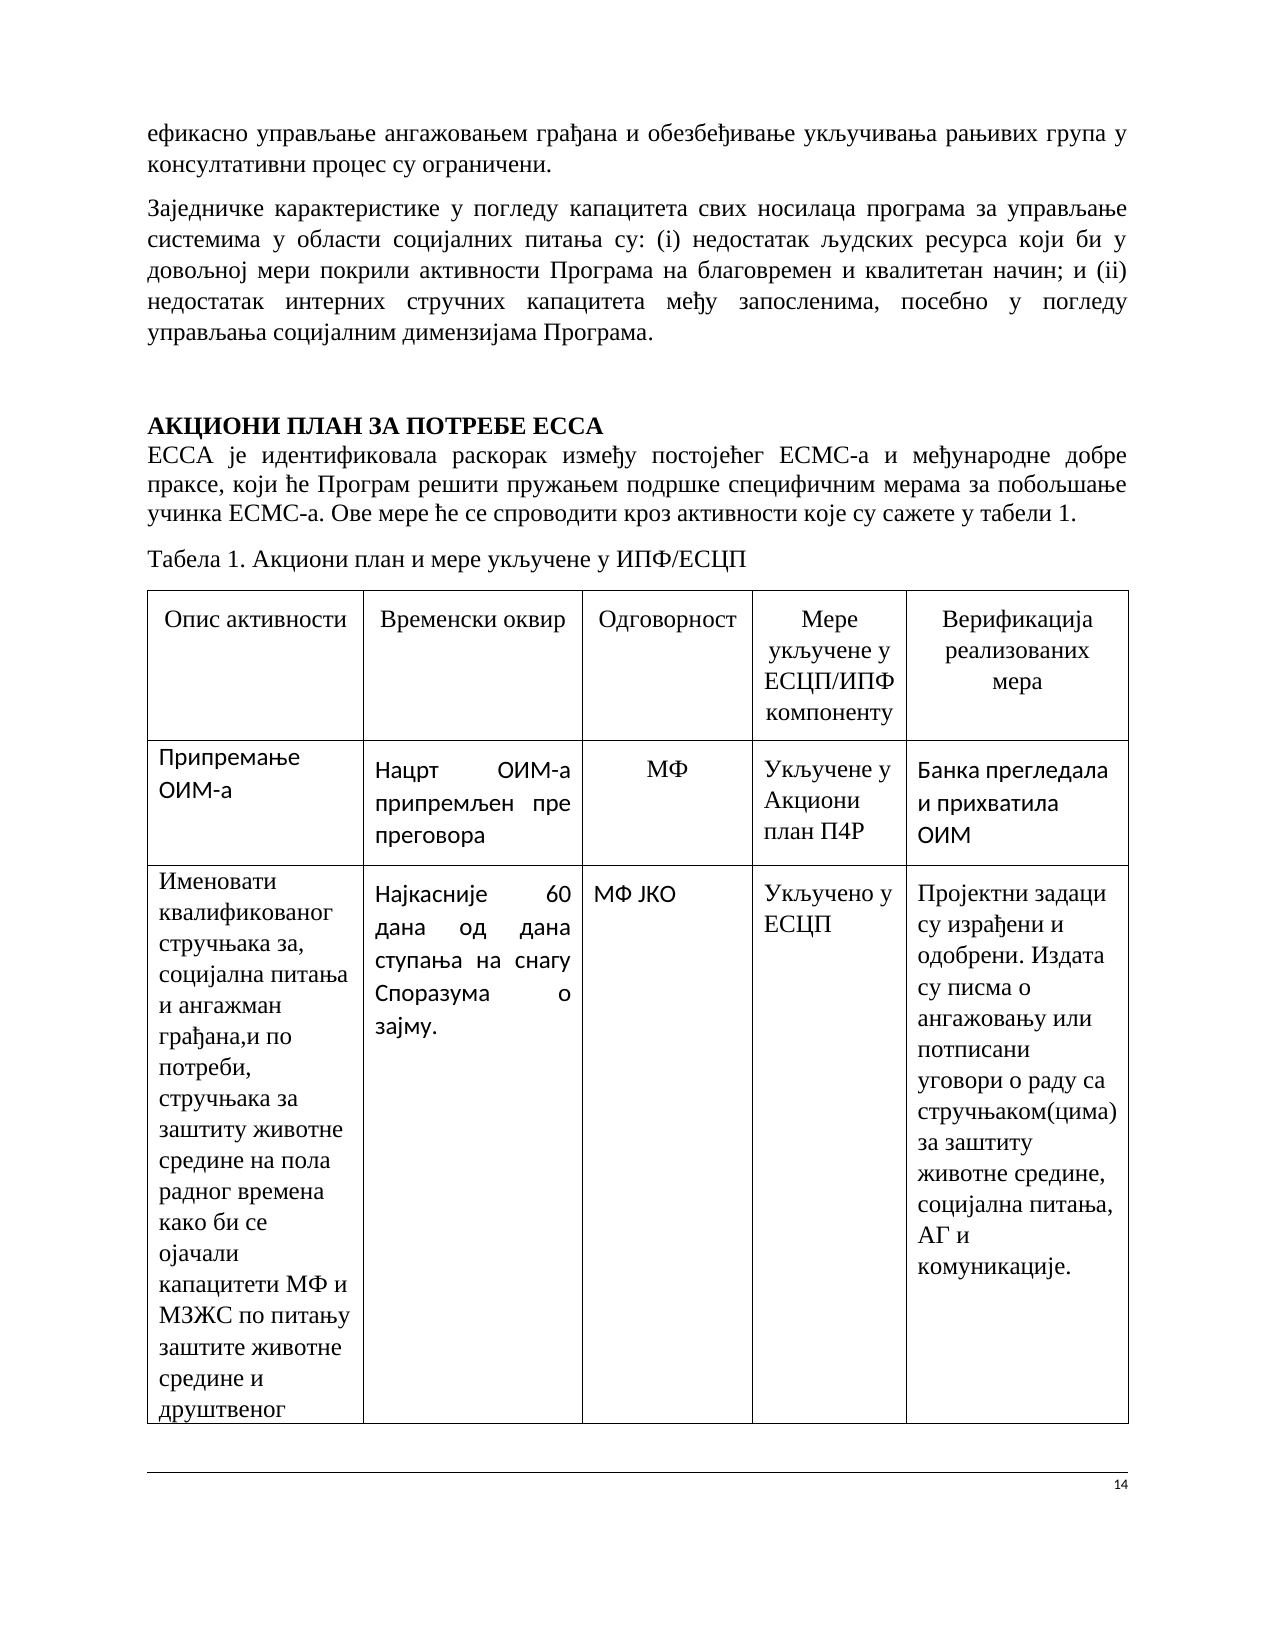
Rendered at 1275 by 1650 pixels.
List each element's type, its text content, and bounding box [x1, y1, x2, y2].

table_cell Нацрт ОИМ-а припремљен пре преговора [364, 741, 582, 865]
table_header Одговорност [583, 591, 752, 740]
text Табела 1. Акциони план и мере укључене у ИПФ/ЕСЦП [147, 544, 1128, 573]
table_header Временски оквир [364, 591, 582, 740]
table_cell Банка прегледала и прихватила ОИМ [907, 741, 1128, 865]
table_header Мере укључене у ЕСЦП/ИПФ компоненту [753, 591, 906, 740]
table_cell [148, 866, 363, 1422]
text ЕССА је идентификовала раскорак између постојећег ЕСМС-а и међународне добре праксе, који ће Програм решити пружањем подршке специфичним мерама за побољшање учинка ЕСМС-а. Ове мере ће се спроводити кроз активности које су сажете у табели 1. [147, 440, 1128, 527]
text Заједничке карактеристике у погледу капацитета свих носилаца програма за управљање системима у области социјалних питања су: (i) недостатак људских ресурса који би у довољној мери покрили активности Програма на благовремен и квалитетан начин; и (ii) недостатак интерних стручних капацитета међу запосленима, посебно у погледу управљања социјалним димензијама Програма. [147, 193, 1128, 346]
table_cell Укључено у ЕСЦП [753, 866, 906, 1422]
table_cell МФ ЈКО [583, 866, 752, 1422]
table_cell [364, 866, 582, 1422]
table_header Верификација реализованих мера [907, 591, 1128, 740]
table_cell МФ [583, 741, 752, 865]
table_cell Припремање ОИМ-а [148, 741, 363, 865]
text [147, 118, 1128, 178]
table_header Опис активности [148, 591, 363, 740]
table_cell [907, 866, 1128, 1422]
text Акциони план за потребе ЕССА [147, 411, 1128, 440]
table_cell Укључене у Акциони план П4Р [753, 741, 906, 865]
